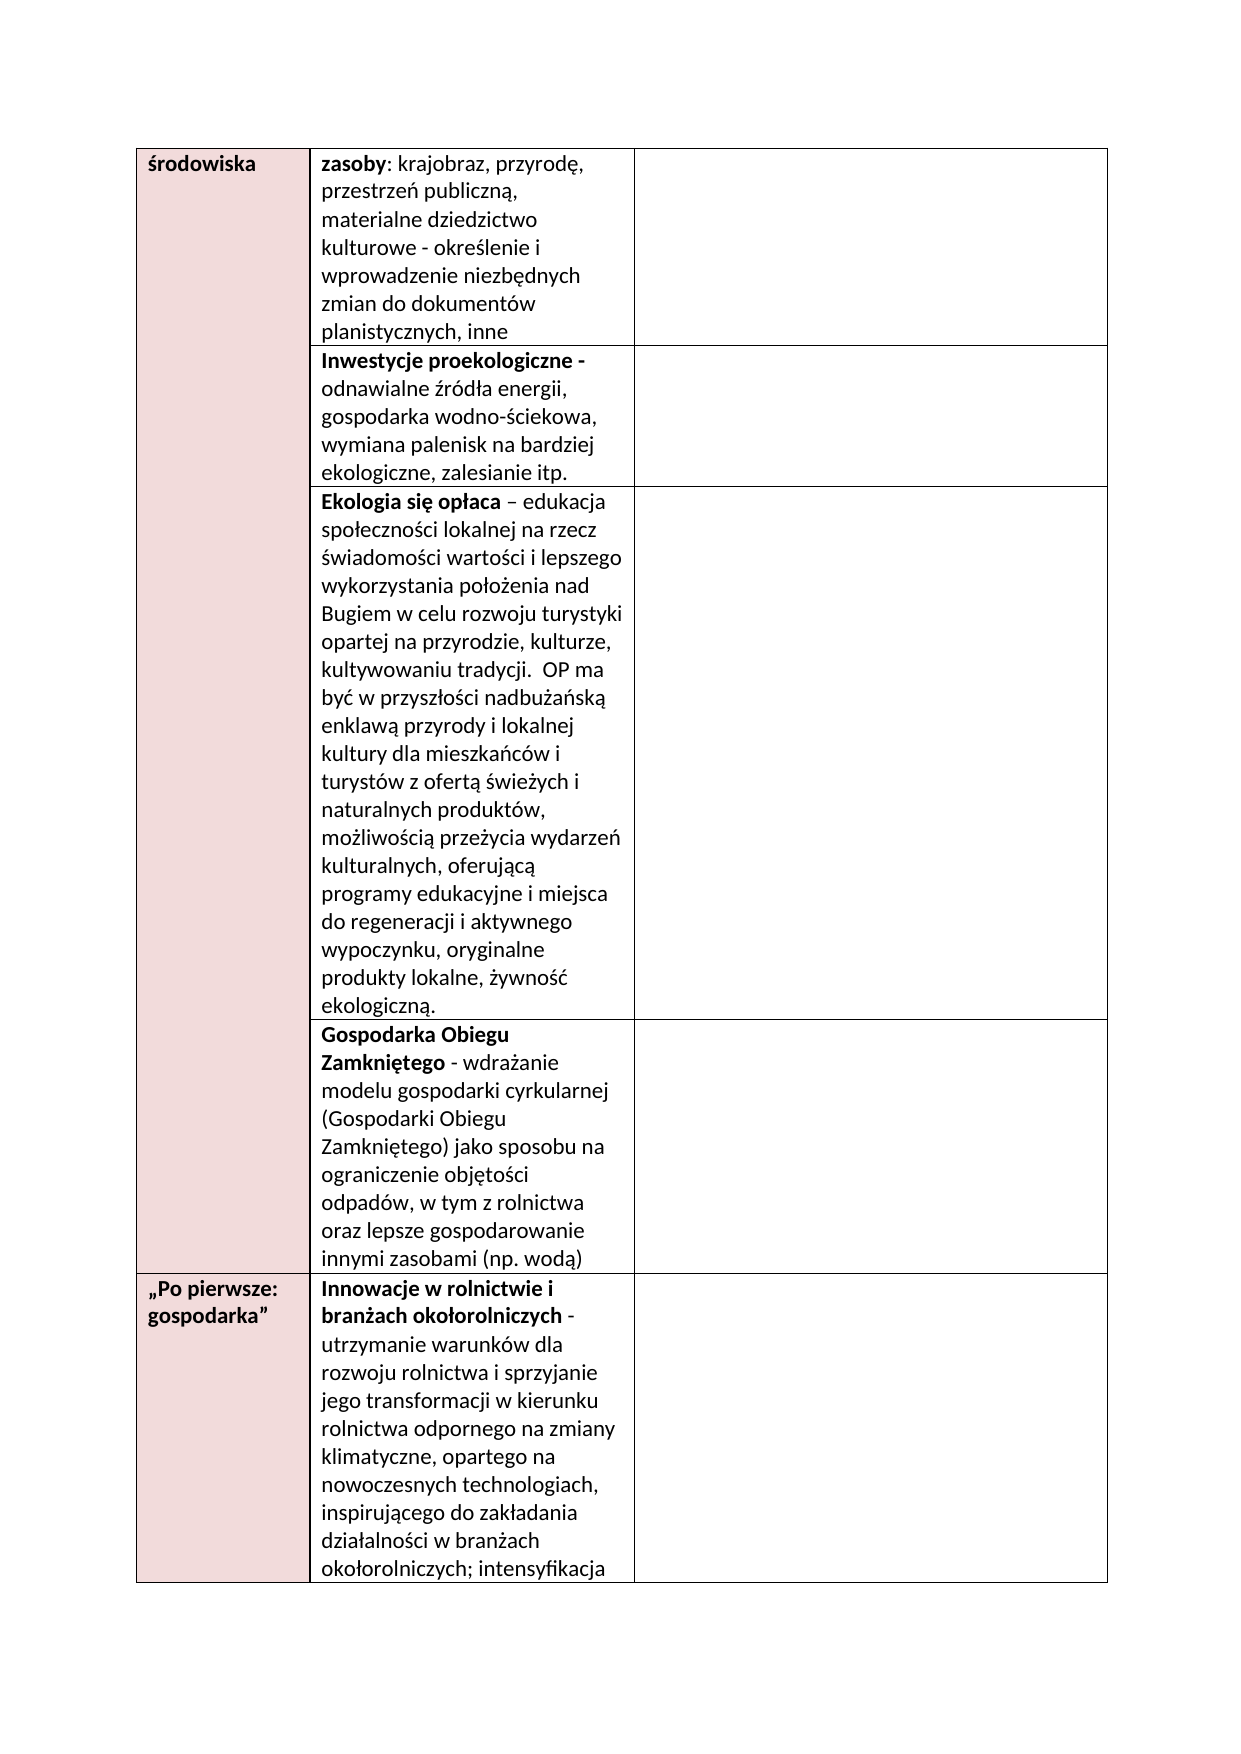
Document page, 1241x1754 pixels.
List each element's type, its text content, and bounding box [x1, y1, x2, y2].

table_cell [635, 1020, 1107, 1273]
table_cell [137, 149, 309, 1273]
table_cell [137, 1274, 309, 1582]
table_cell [311, 1274, 634, 1582]
table_cell [635, 346, 1107, 486]
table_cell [311, 149, 634, 345]
table_cell [635, 1274, 1107, 1582]
table_cell [635, 487, 1107, 1019]
table_cell Inwestycje proekologiczne - odnawialne źródła energii, gospodarka wodno-ściekowa, wymiana palenisk na bardziej ekologiczne, zalesianie itp. [311, 346, 634, 486]
table_cell Ekologia się opłaca – edukacja społeczności lokalnej na rzecz świadomości wartości i lepszego wykorzystania położenia nad Bugiem w celu rozwoju turystyki opartej na przyrodzie, kulturze, kultywowaniu tradycji. OP ma być w przyszłości nadbużańską enklawą przyrody i lokalnej kultury dla mieszkańców i turystów z ofertą świeżych i naturalnych produktów, możliwością przeżycia wydarzeń kulturalnych, oferującą programy edukacyjne i miejsca do regeneracji i aktywnego wypoczynku, oryginalne produkty lokalne, żywność ekologiczną. [311, 487, 634, 1019]
table_cell [635, 149, 1107, 345]
table_cell Gospodarka Obiegu Zamkniętego - wdrażanie modelu gospodarki cyrkularnej (Gospodarki Obiegu Zamkniętego) jako sposobu na ograniczenie objętości odpadów, w tym z rolnictwa oraz lepsze gospodarowanie innymi zasobami (np. wodą) [311, 1020, 634, 1273]
